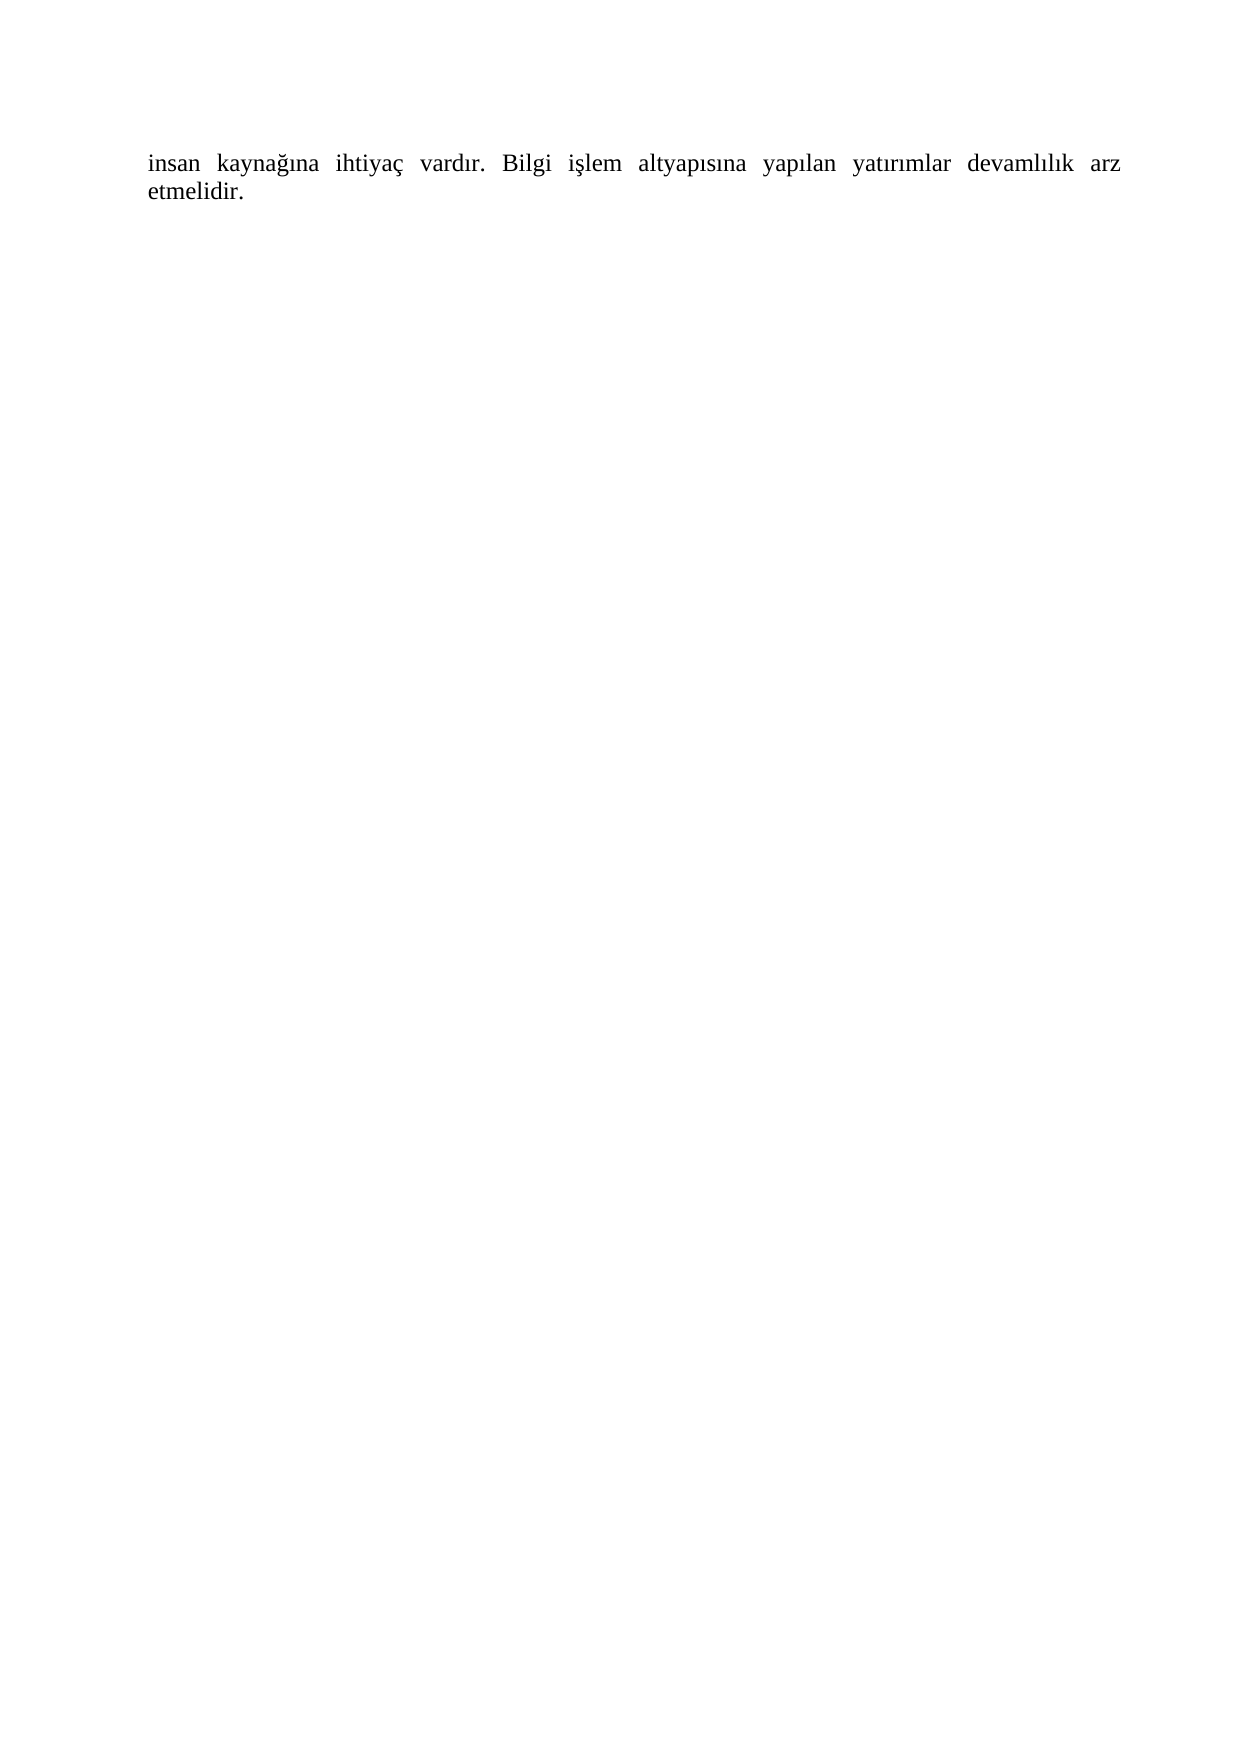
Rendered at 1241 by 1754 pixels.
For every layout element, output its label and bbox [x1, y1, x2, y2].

text [148, 148, 1122, 205]
